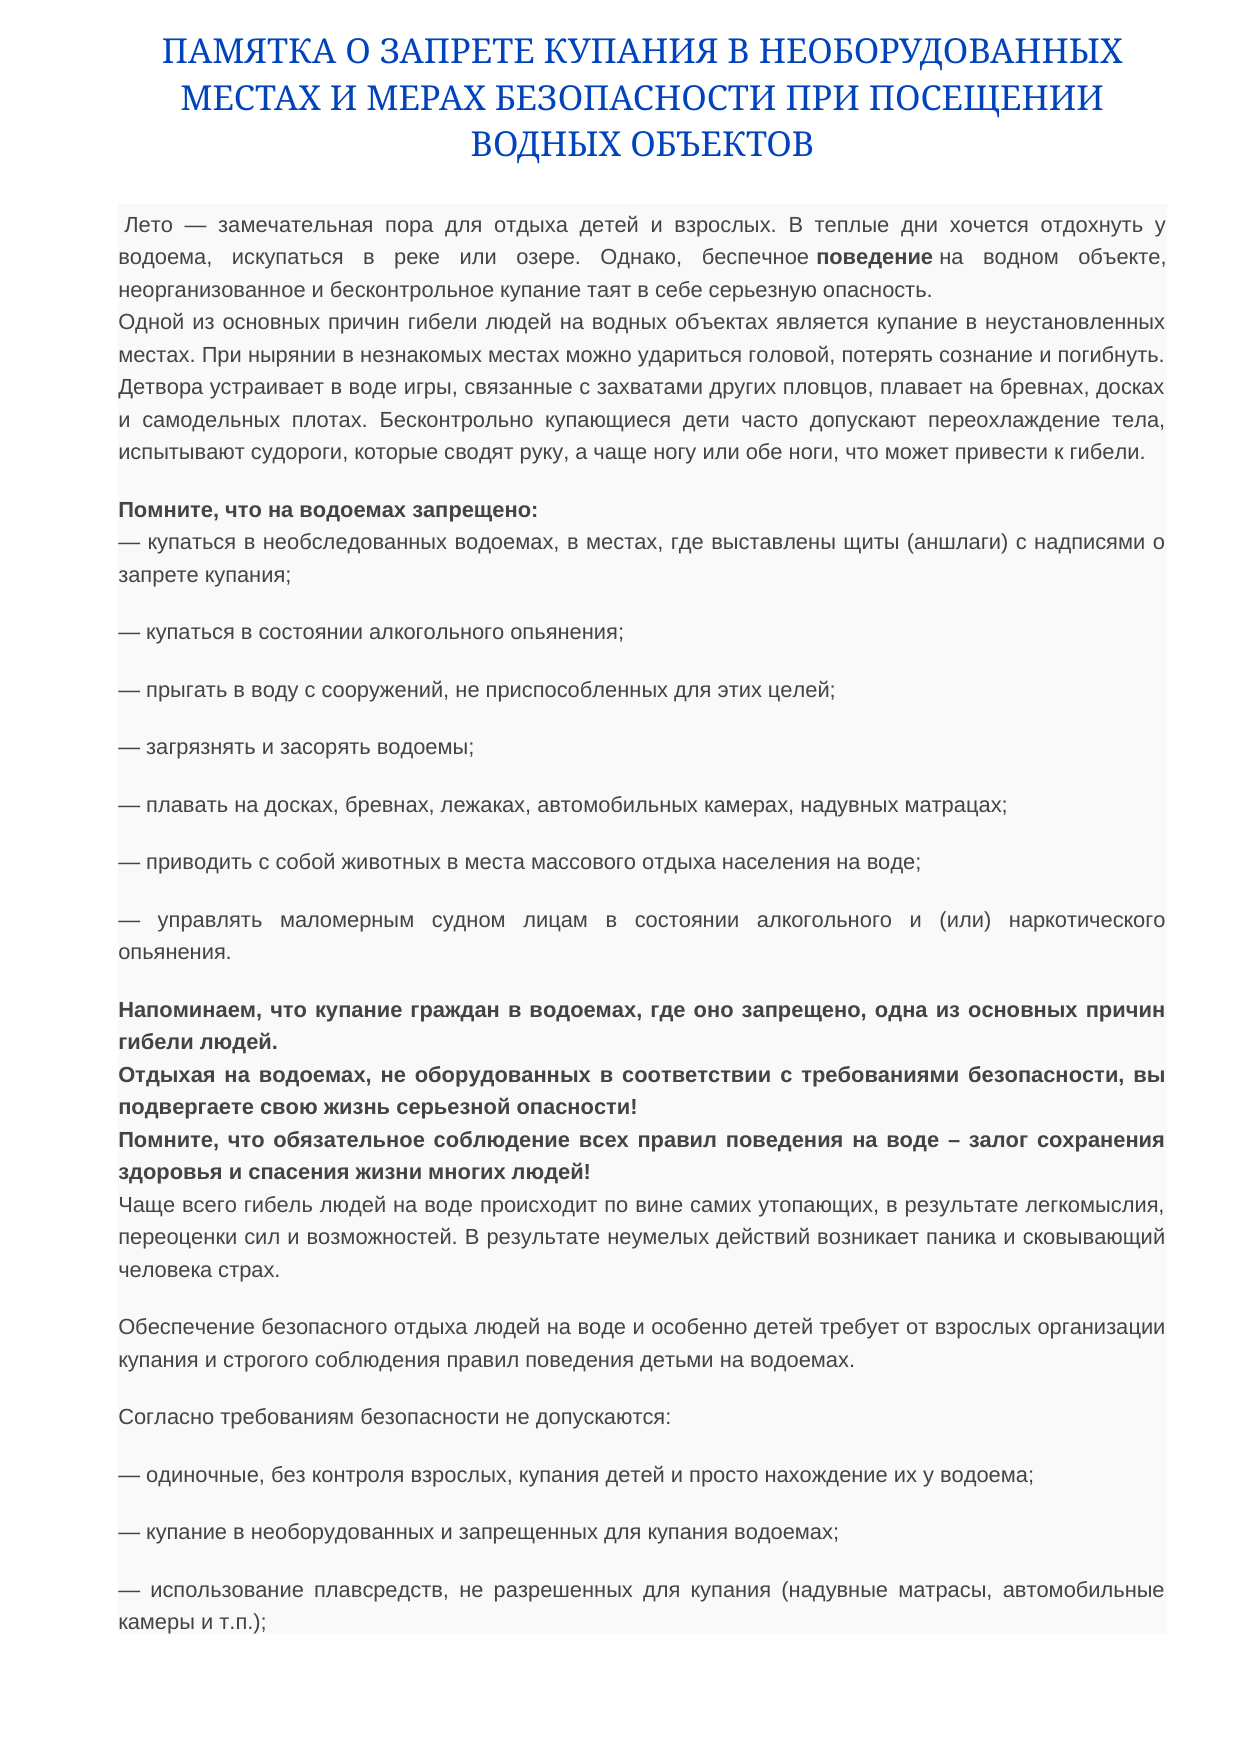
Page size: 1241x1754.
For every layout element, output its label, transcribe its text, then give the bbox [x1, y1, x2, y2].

text — управлять маломерным судном лицам в состоянии алкогольного и (или) наркотического опьянения. [118, 899, 1167, 964]
text — прыгать в воду с сооружений, не приспособленных для этих целей; [118, 669, 1167, 702]
text — купаться в необследованных водоемах, в местах, где выставлены щиты (аншлаги) с надписями о запрете купания; [118, 522, 1167, 587]
text — загрязнять и засорять водоемы; [118, 727, 1167, 759]
text Помните, что на водоемах запрещено: [118, 489, 1167, 522]
text ПАМЯТКА О ЗАПРЕТЕ КУПАНИЯ В НЕОБОРУДОВАННЫХ МЕСТАХ И МЕРАХ БЕЗОПАСНОСТИ ПРИ ПОСЕЩЕНИИ ВОДНЫХ ОБЪЕКТОВ [118, 26, 1167, 167]
text Помните, что обязательное соблюдение всех правил поведения на воде – залог сохранения здоровья и спасения жизни многих людей! [118, 1119, 1167, 1184]
text — купание в необорудованных и запрещенных для купания водоемах; [118, 1512, 1167, 1544]
text — купаться в состоянии алкогольного опьянения; [118, 612, 1167, 644]
text Лето — замечательная пора для отдыха детей и взрослых. В теплые дни хочется отдохнуть у водоема, искупаться в реке или озере. Однако, беспечное поведение на водном объекте, неорганизованное и бесконтрольное купание таят в себе серьезную опасность. [118, 204, 1167, 302]
text — использование плавсредств, не разрешенных для купания (надувные матрасы, автомобильные камеры и т.п.); [118, 1569, 1167, 1634]
text — плавать на досках, бревнах, лежаках, автомобильных камерах, надувных матрацах; [118, 784, 1167, 817]
text Согласно требованиям безопасности не допускаются: [118, 1397, 1167, 1429]
text — одиночные, без контроля взрослых, купания детей и просто нахождение их у водоема; [118, 1454, 1167, 1487]
text — приводить с собой животных в места массового отдыха населения на воде; [118, 842, 1167, 874]
text Отдыхая на водоемах, не оборудованных в соответствии с требованиями безопасности, вы подвергаете свою жизнь серьезной опасности! [118, 1054, 1167, 1119]
text Одной из основных причин гибели людей на водных объектах является купание в неустановленных местах. При нырянии в незнакомых местах можно удариться головой, потерять сознание и погибнуть. Детвора устраивает в воде игры, связанные с захватами других пловцов, плавает на бревнах, досках и самодельных плотах. Бесконтрольно купающиеся дети часто допускают переохлаждение тела, испытывают судороги, которые сводят руку, а чаще ногу или обе ноги, что может привести к гибели. [118, 302, 1167, 464]
text Чаще всего гибель людей на воде происходит по вине самих утопающих, в результате легкомыслия, переоценки сил и возможностей. В результате неумелых действий возникает паника и сковывающий человека страх. [118, 1184, 1167, 1282]
text Напоминаем, что купание граждан в водоемах, где оно запрещено, одна из основных причин гибели людей. [118, 989, 1167, 1054]
text Обеспечение безопасного отдыха людей на воде и особенно детей требует от взрослых организации купания и строгого соблюдения правил поведения детьми на водоемах. [118, 1307, 1167, 1372]
